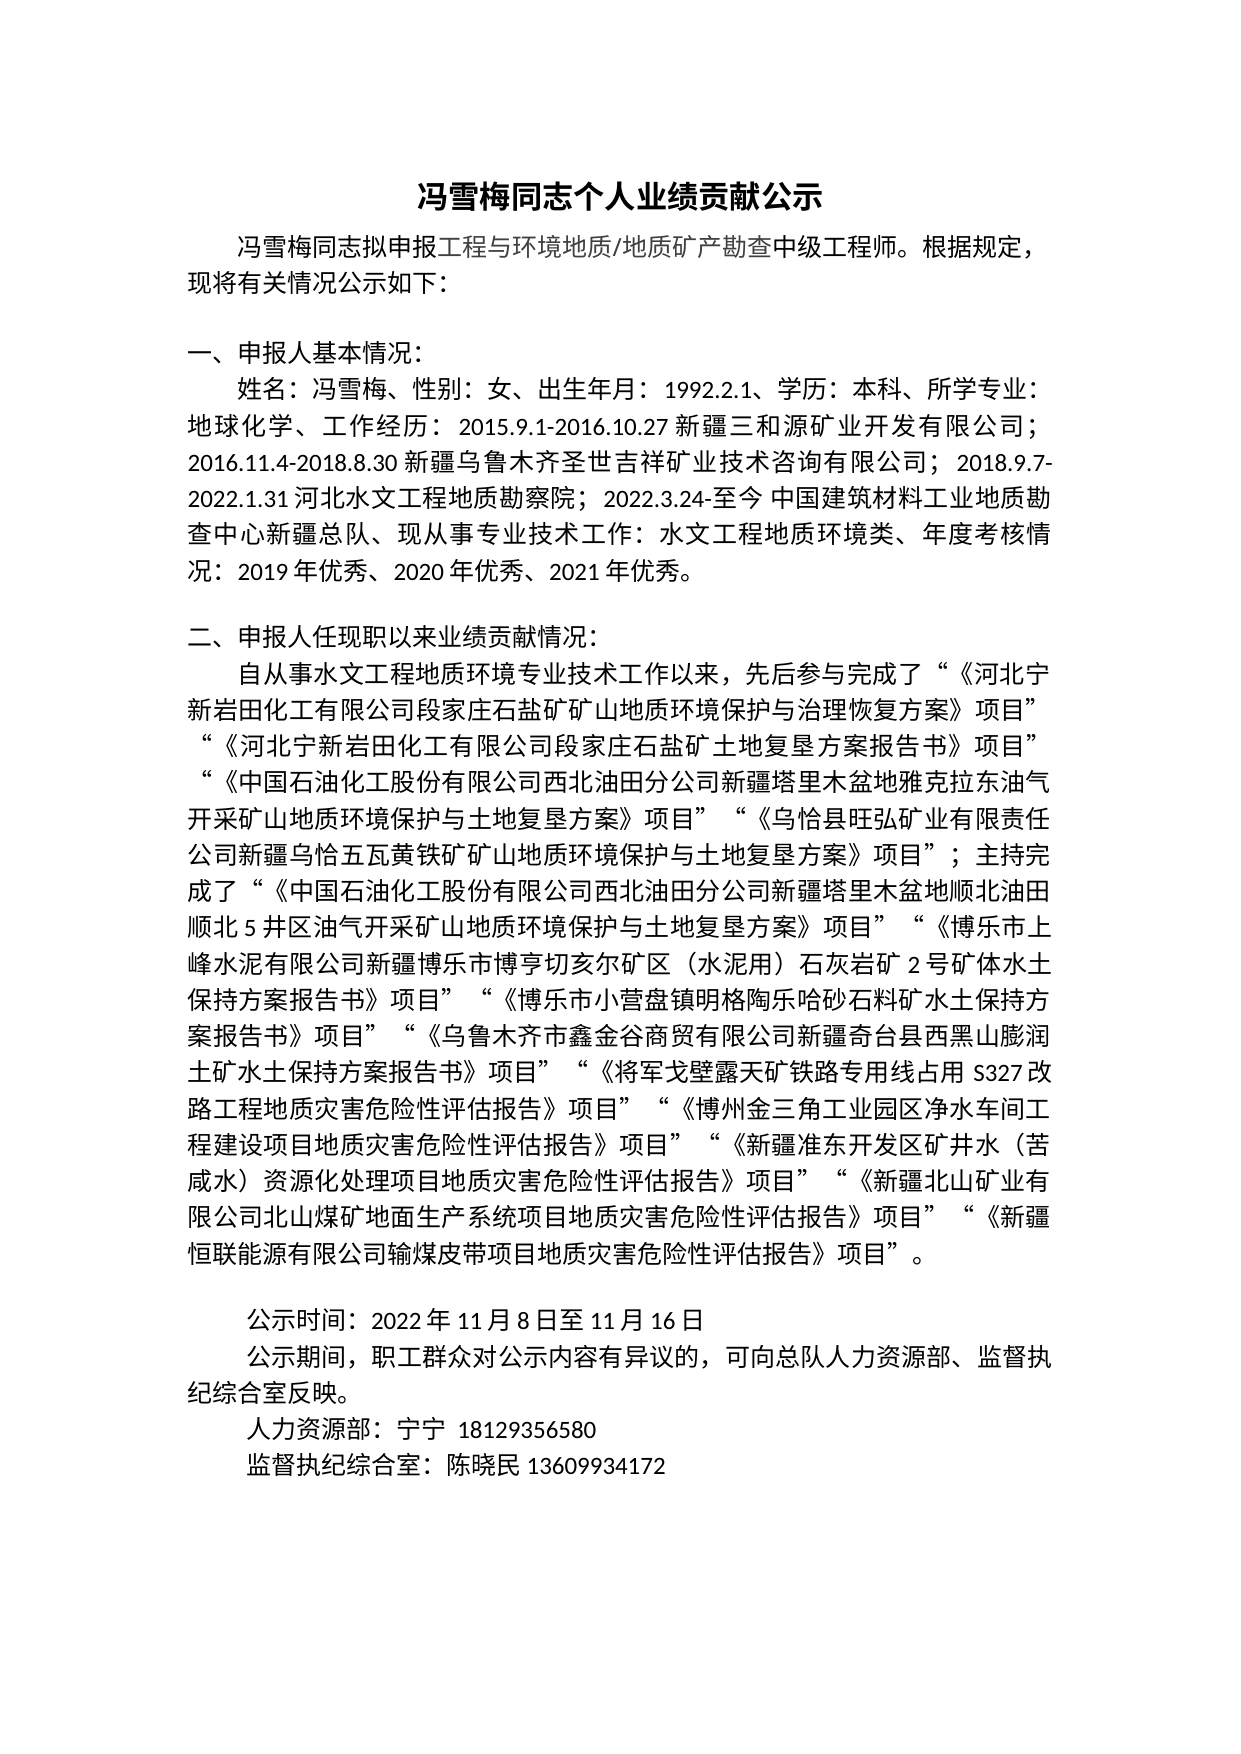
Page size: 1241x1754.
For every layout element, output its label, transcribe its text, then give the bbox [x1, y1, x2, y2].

text 冯雪梅同志个人业绩贡献公示 [187, 162, 1053, 227]
text 自从事水文工程地质环境专业技术工作以来，先后参与完成了“《河北宁新岩田化工有限公司段家庄石盐矿矿山地质环境保护与治理恢复方案》项目”“《河北宁新岩田化工有限公司段家庄石盐矿土地复垦方案报告书》项目”“《中国石油化工股份有限公司西北油田分公司新疆塔里木盆地雅克拉东油气开采矿山地质环境保护与土地复垦方案》项目”“《乌恰县旺弘矿业有限责任公司新疆乌恰五瓦黄铁矿矿山地质环境保护与土地复垦方案》项目”；主持完成了“《中国石油化工股份有限公司西北油田分公司新疆塔里木盆地顺北油田顺北5井区油气开采矿山地质环境保护与土地复垦方案》项目”“《博乐市上峰水泥有限公司新疆博乐市博亨切亥尔矿区（水泥用）石灰岩矿2号矿体水土保持方案报告书》项目”“《博乐市小营盘镇明格陶乐哈砂石料矿水土保持方案报告书》项目”“《乌鲁木齐市鑫金谷商贸有限公司新疆奇台县西黑山膨润土矿水土保持方案报告书》项目”“《将军戈壁露天矿铁路专用线占用S327改路工程地质灾害危险性评估报告》项目”“《博州金三角工业园区净水车间工程建设项目地质灾害危险性评估报告》项目”“《新疆准东开发区矿井水（苦咸水）资源化处理项目地质灾害危险性评估报告》项目”“《新疆北山矿业有限公司北山煤矿地面生产系统项目地质灾害危险性评估报告》项目”“《新疆恒联能源有限公司输煤皮带项目地质灾害危险性评估报告》项目”。 [187, 654, 1053, 1270]
list 申报人基本情况： [187, 333, 1053, 370]
text 冯雪梅同志拟申报工程与环境地质/地质矿产勘查中级工程师。根据规定，现将有关情况公示如下： [187, 227, 1053, 299]
text 姓名：冯雪梅、性别：女、出生年月：1992.2.1、学历：本科、所学专业：地球化学、工作经历：2015.9.1-2016.10.27新疆三和源矿业开发有限公司；2016.11.4-2018.8.30新疆乌鲁木齐圣世吉祥矿业技术咨询有限公司；2018.9.7-2022.1.31河北水文工程地质勘察院；2022.3.24-至今 中国建筑材料工业地质勘查中心新疆总队、现从事专业技术工作：水文工程地质环境类、年度考核情况：2019年优秀、2020年优秀、2021年优秀。 [187, 370, 1053, 587]
text 公示期间，职工群众对公示内容有异议的，可向总队人力资源部、监督执纪综合室反映。 [187, 1337, 1053, 1409]
text 人力资源部：宁宁 18129356580 [187, 1409, 1053, 1446]
text 监督执纪综合室：陈晓民 13609934172 [187, 1446, 1053, 1482]
list 申报人任现职以来业绩贡献情况： [187, 618, 1053, 654]
text 公示时间：2022年11月8日至11月16日 [187, 1301, 1053, 1337]
